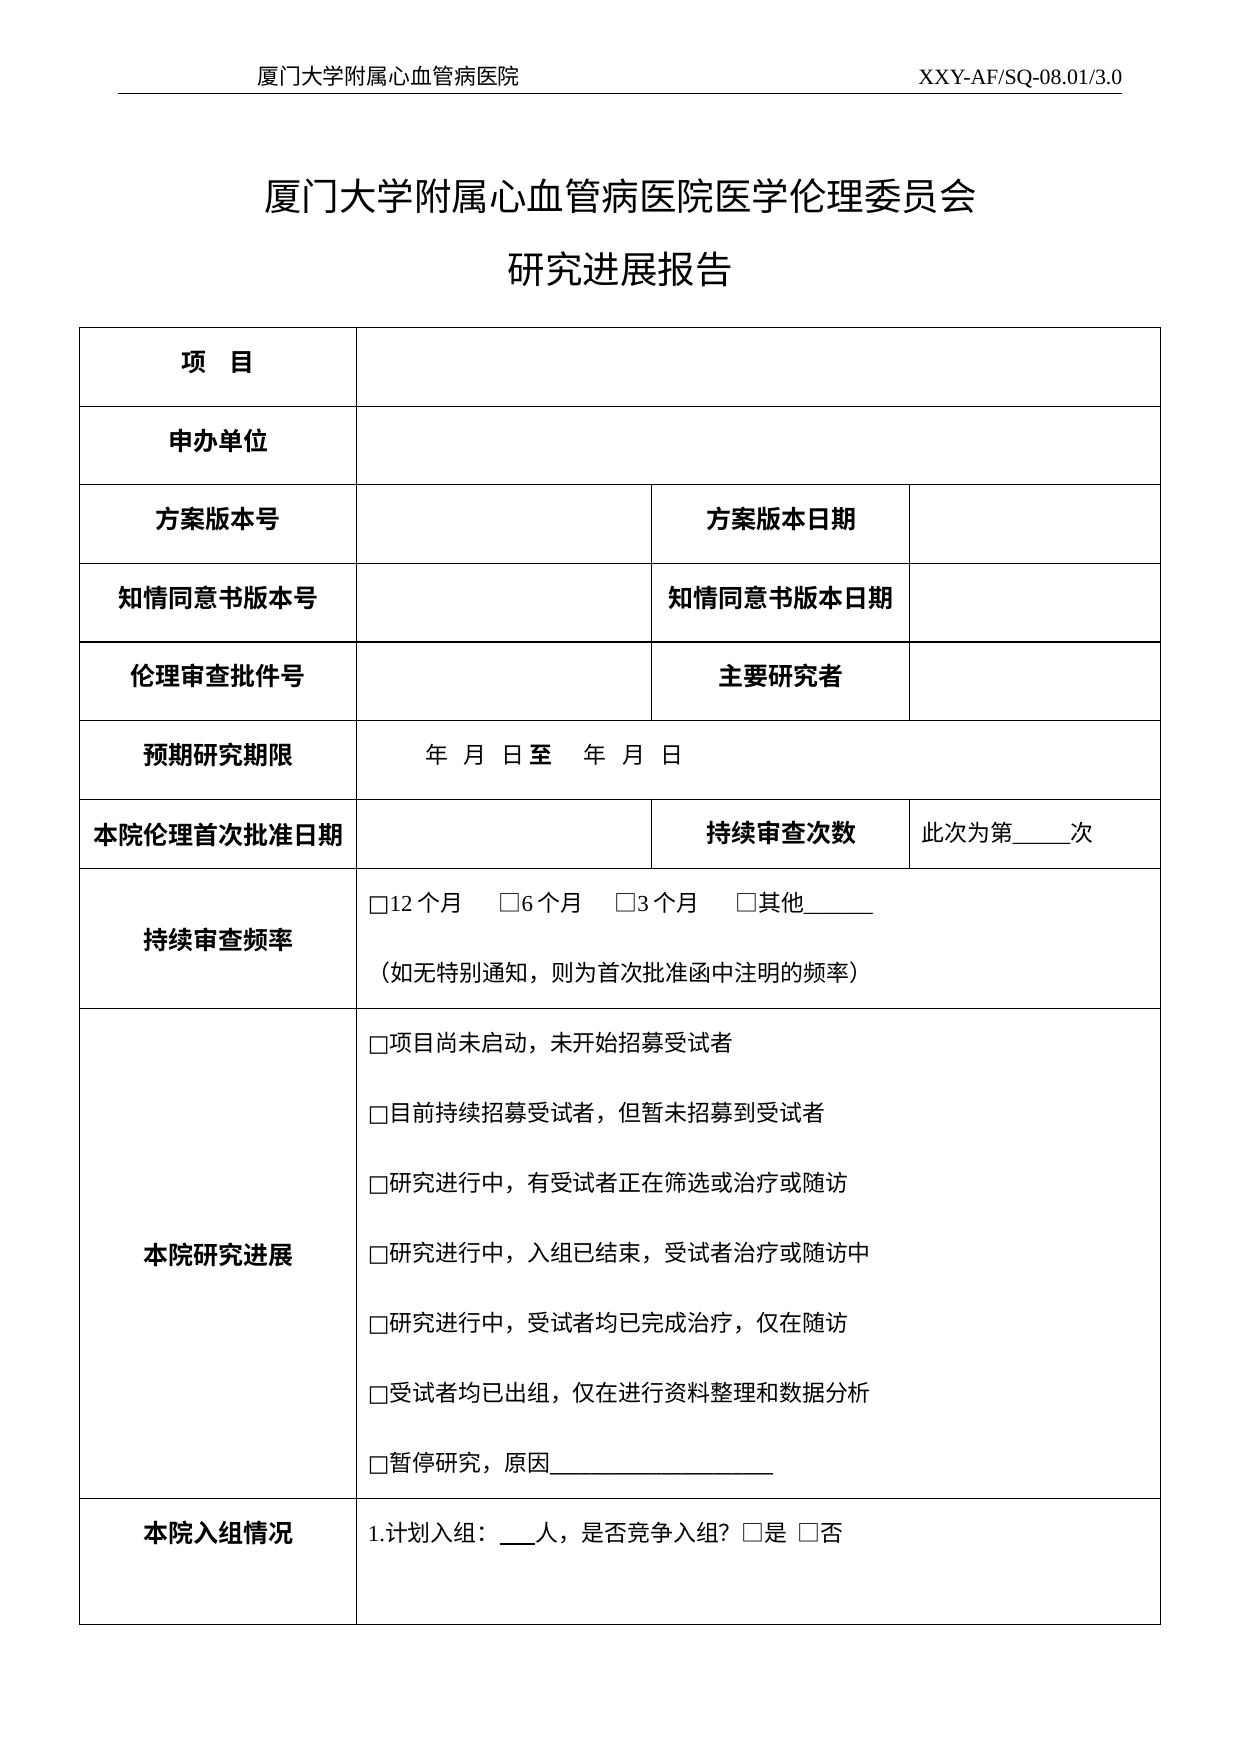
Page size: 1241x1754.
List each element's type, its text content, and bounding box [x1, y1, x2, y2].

table_cell 知情同意书版本号 [80, 564, 356, 641]
table_cell 本院研究进展 [80, 1009, 356, 1498]
table_cell 持续审查次数 [652, 800, 909, 868]
table_cell [910, 564, 1160, 641]
table_cell 本院入组情况 [80, 1499, 356, 1623]
table_cell □项目尚未启动，未开始招募受试者 □目前持续招募受试者，但暂未招募到受试者 □研究进行中，有受试者正在筛选或治疗或随访 □研究进行中，入组已结束，受试者治疗或随访中 □研究进行中，受试者均已完成治疗，仅在随访 □受试者均已出组，仅在进行资料整理和数据分析 □暂停研究，原因______________________ [357, 1009, 1160, 1498]
table_cell 预期研究期限 [80, 721, 356, 798]
table_cell 本院伦理首次批准日期 [80, 800, 356, 868]
table_cell 方案版本日期 [652, 485, 909, 563]
table_cell 主要研究者 [652, 643, 909, 720]
table_cell 此次为第_____次 [910, 800, 1160, 868]
text 研究进展报告 [118, 235, 1122, 300]
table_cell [357, 1499, 1160, 1623]
table_header [357, 328, 1160, 406]
table_cell 申办单位 [80, 407, 356, 484]
table_cell 伦理审查批件号 [80, 643, 356, 720]
table_cell 方案版本号 [80, 485, 356, 563]
table_cell □12个月 □6个月 □3个月 □其他______ （如无特别通知，则为首次批准函中注明的频率） [357, 869, 1160, 1008]
table_cell [357, 643, 651, 720]
table_header 项 目 [80, 328, 356, 406]
table_cell [910, 643, 1160, 720]
table_cell 持续审查频率 [80, 869, 356, 1008]
table_cell [357, 485, 651, 563]
table_cell [357, 800, 651, 868]
table_cell [910, 485, 1160, 563]
table_cell [357, 564, 651, 641]
table_cell [357, 407, 1160, 484]
text 厦门大学附属心血管病医院医学伦理委员会 [118, 162, 1122, 227]
table_cell 知情同意书版本日期 [652, 564, 909, 641]
table_cell 年 月 日 至 年 月 日 [357, 721, 1160, 798]
